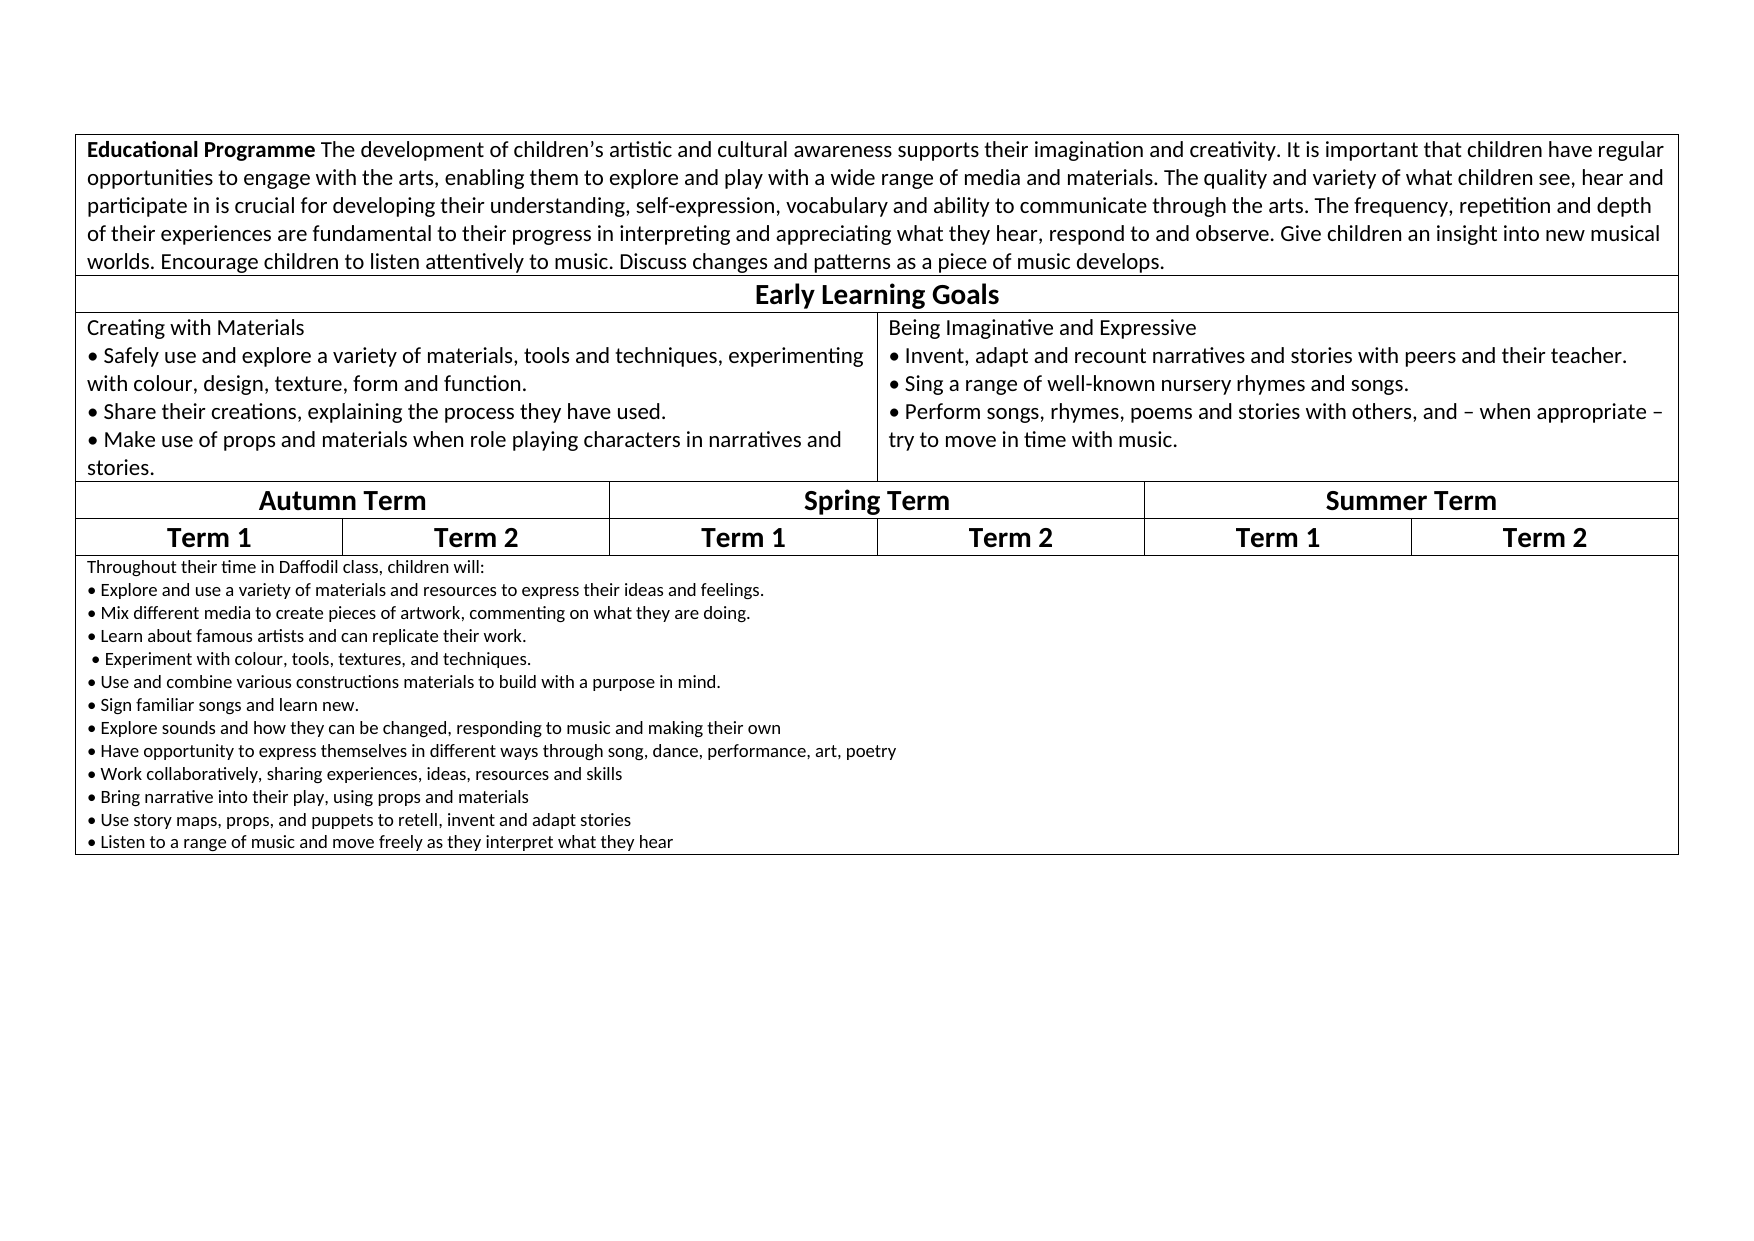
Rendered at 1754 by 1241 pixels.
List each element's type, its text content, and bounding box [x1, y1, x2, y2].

table_cell Term 1 [76, 519, 342, 554]
table_cell Term 2 [878, 519, 1144, 554]
table_cell Throughout their time in Daffodil class, children will: • Explore and use a variety of materials and resources to express their ideas and feelings. • Mix different media to create pieces of artwork, commenting on what they are doing. • Learn about famous artists and can replicate their work. • Experiment with colour, tools, textures, and techniques. • Use and combine various constructions materials to build with a purpose in mind. • Sign familiar songs and learn new. • Explore sounds and how they can be changed, responding to music and making their own • Have opportunity to express themselves in different ways through song, dance, performance, art, poetry • Work collaboratively, sharing experiences, ideas, resources and skills • Bring narrative into their play, using props and materials • Use story maps, props, and puppets to retell, invent and adapt stories • Listen to a range of music and move freely as they interpret what they hear [76, 556, 1678, 853]
table_cell Summer Term [1145, 482, 1678, 518]
table_cell Term 1 [610, 519, 877, 554]
table_cell Educational Programme The development of children’s artistic and cultural awareness supports their imagination and creativity. It is important that children have regular opportunities to engage with the arts, enabling them to explore and play with a wide range of media and materials. The quality and variety of what children see, hear and participate in is crucial for developing their understanding, self-expression, vocabulary and ability to communicate through the arts. The frequency, repetition and depth of their experiences are fundamental to their progress in interpreting and appreciating what they hear, respond to and observe. Give children an insight into new musical worlds. Encourage children to listen attentively to music. Discuss changes and patterns as a piece of music develops. [76, 135, 1678, 275]
table_cell Term 2 [343, 519, 609, 554]
table_cell Term 1 [1145, 519, 1411, 554]
table_cell Term 2 [1412, 519, 1678, 554]
table_cell Autumn Term [76, 482, 609, 518]
table_cell Spring Term [610, 482, 1144, 518]
table_cell Creating with Materials • Safely use and explore a variety of materials, tools and techniques, experimenting with colour, design, texture, form and function. • Share their creations, explaining the process they have used. • Make use of props and materials when role playing characters in narratives and stories. [76, 313, 877, 481]
table_cell Being Imaginative and Expressive • Invent, adapt and recount narratives and stories with peers and their teacher. • Sing a range of well-known nursery rhymes and songs. • Perform songs, rhymes, poems and stories with others, and – when appropriate – try to move in time with music. [878, 313, 1678, 481]
table_cell Early Learning Goals [76, 276, 1678, 312]
